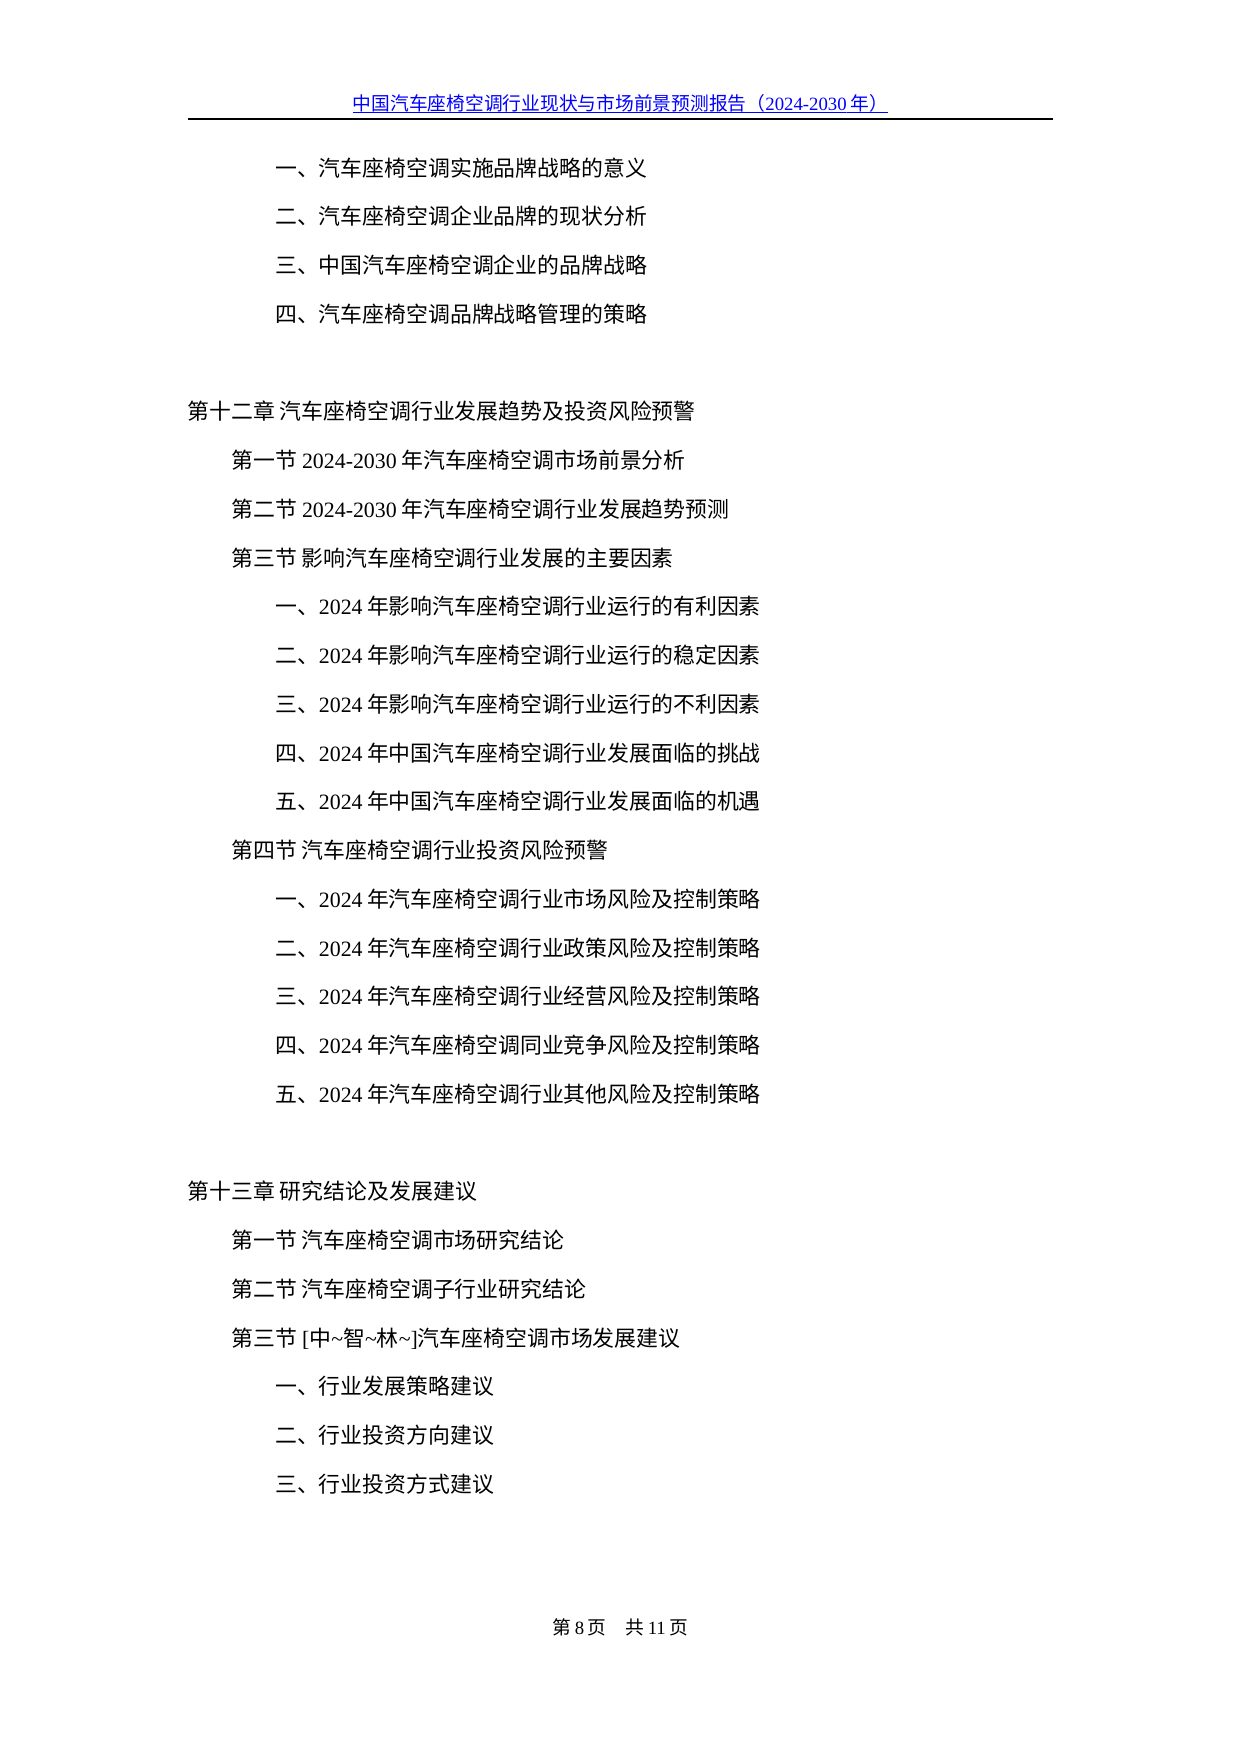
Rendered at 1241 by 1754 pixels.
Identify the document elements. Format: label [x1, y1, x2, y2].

text [187, 150, 1053, 1499]
